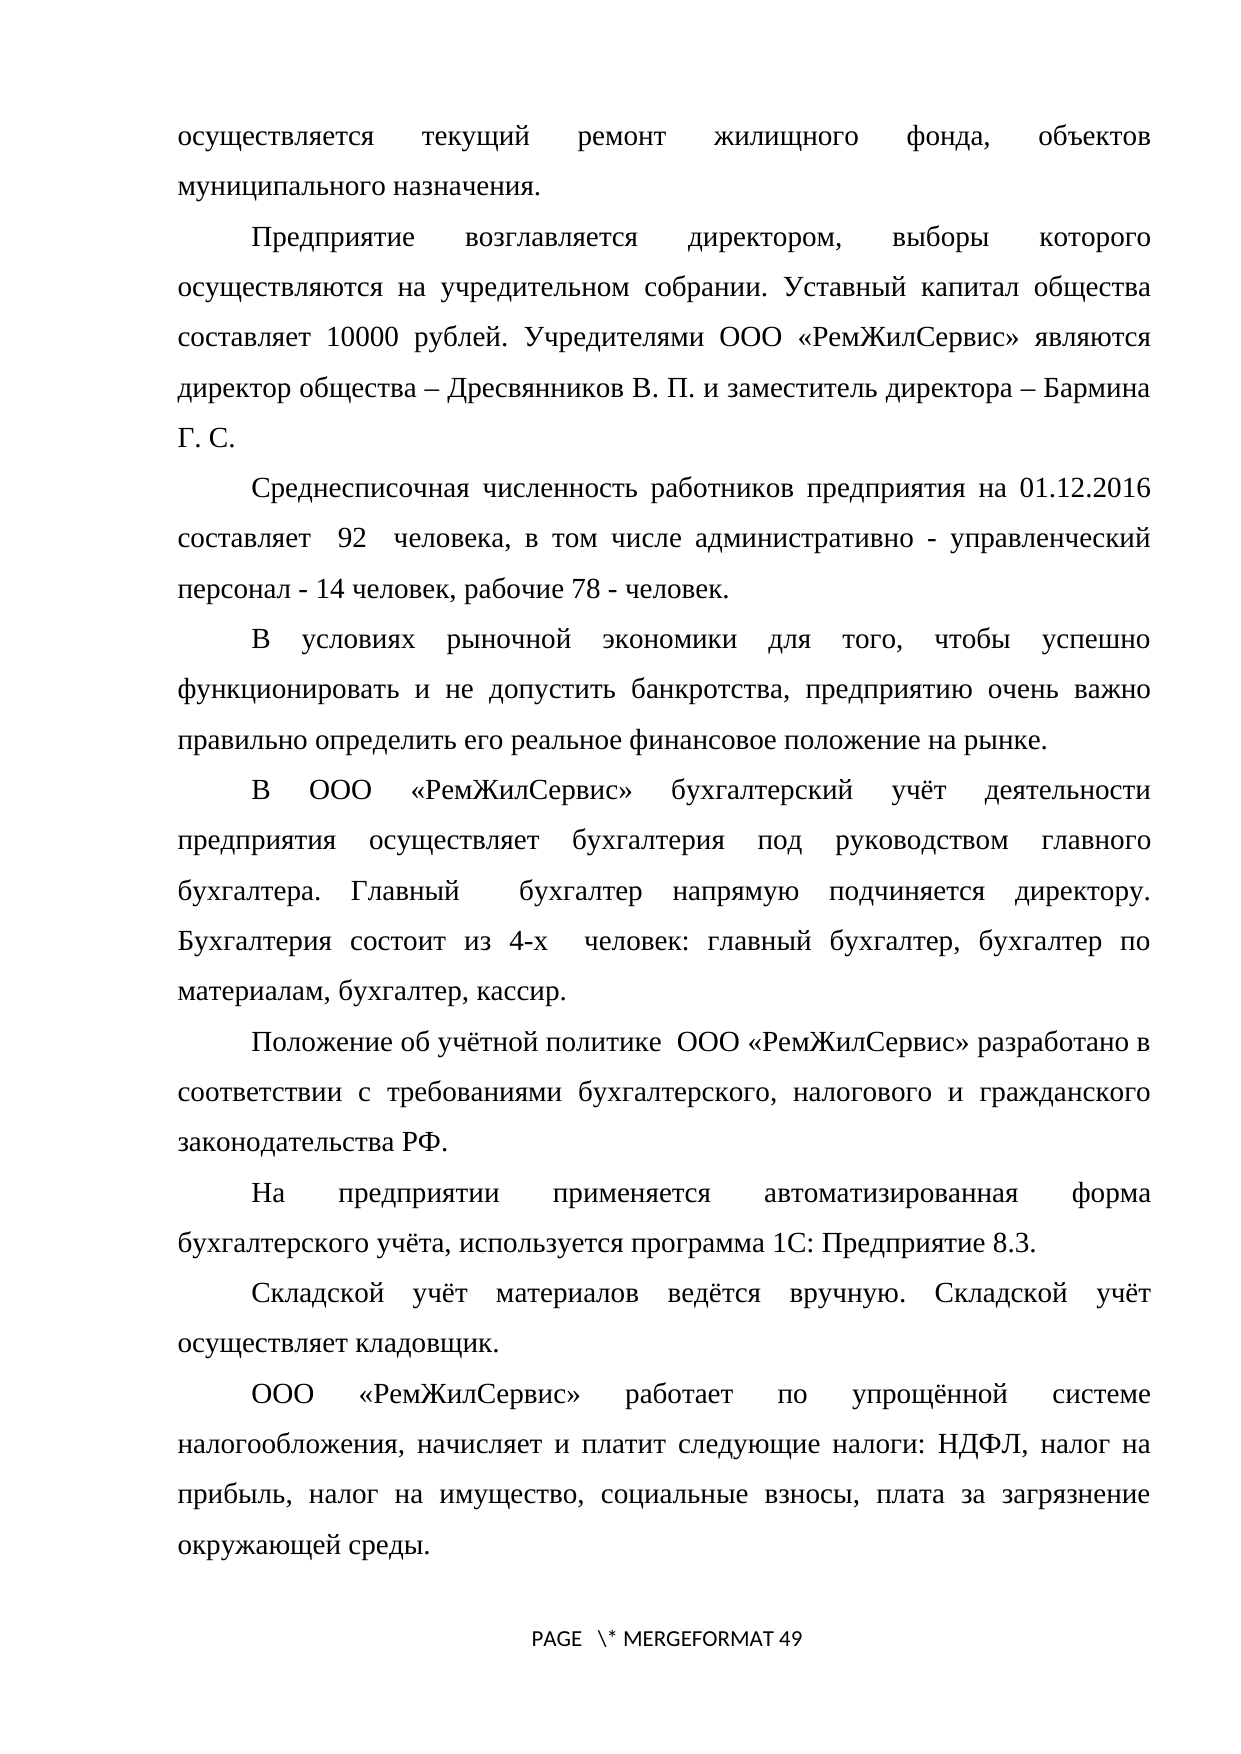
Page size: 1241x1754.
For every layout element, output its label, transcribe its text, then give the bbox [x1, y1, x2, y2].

text ООО «РемЖилСервис» работает по упрощённой системе налогообложения, начисляет и платит следующие налоги: НДФЛ, налог на прибыль, налог на имущество, социальные взносы, плата за загрязнение окружающей среды. [177, 1376, 1152, 1560]
text Складской учёт материалов ведётся вручную. Складской учёт осуществляет кладовщик. [177, 1275, 1152, 1359]
text В условиях рыночной экономики для того, чтобы успешно функционировать и не допустить банкротства, предприятию очень важно правильно определить его реальное финансовое положение на рынке. [177, 621, 1152, 755]
text Среднесписочная численность работников предприятия на 01.12.2016 составляет 92 человека, в том числе административно - управленческий персонал - 14 человек, рабочие 78 - человек. [177, 470, 1152, 604]
text Положение об учётной политике ООО «РемЖилСервис» разработано в соответствии с требованиями бухгалтерского, налогового и гражданского законодательства РФ. [177, 1024, 1152, 1158]
text На предприятии применяется автоматизированная форма бухгалтерского учёта, используется программа 1С: Предприятие 8.3. [177, 1175, 1152, 1258]
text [177, 118, 1152, 202]
text Предприятие возглавляется директором, выборы которого осуществляются на учредительном собрании. Уставный капитал общества составляет 10000 рублей. Учредителями ООО «РемЖилСервис» являются директор общества – Дресвянников В. П. и заместитель директора – Бармина Г. С. [177, 219, 1152, 453]
text В ООО «РемЖилСервис» бухгалтерский учёт деятельности предприятия осуществляет бухгалтерия под руководством главного бухгалтера. Главный бухгалтер напрямую подчиняется директору. Бухгалтерия состоит из 4-х человек: главный бухгалтер, бухгалтер по материалам, бухгалтер, кассир. [177, 772, 1152, 1007]
